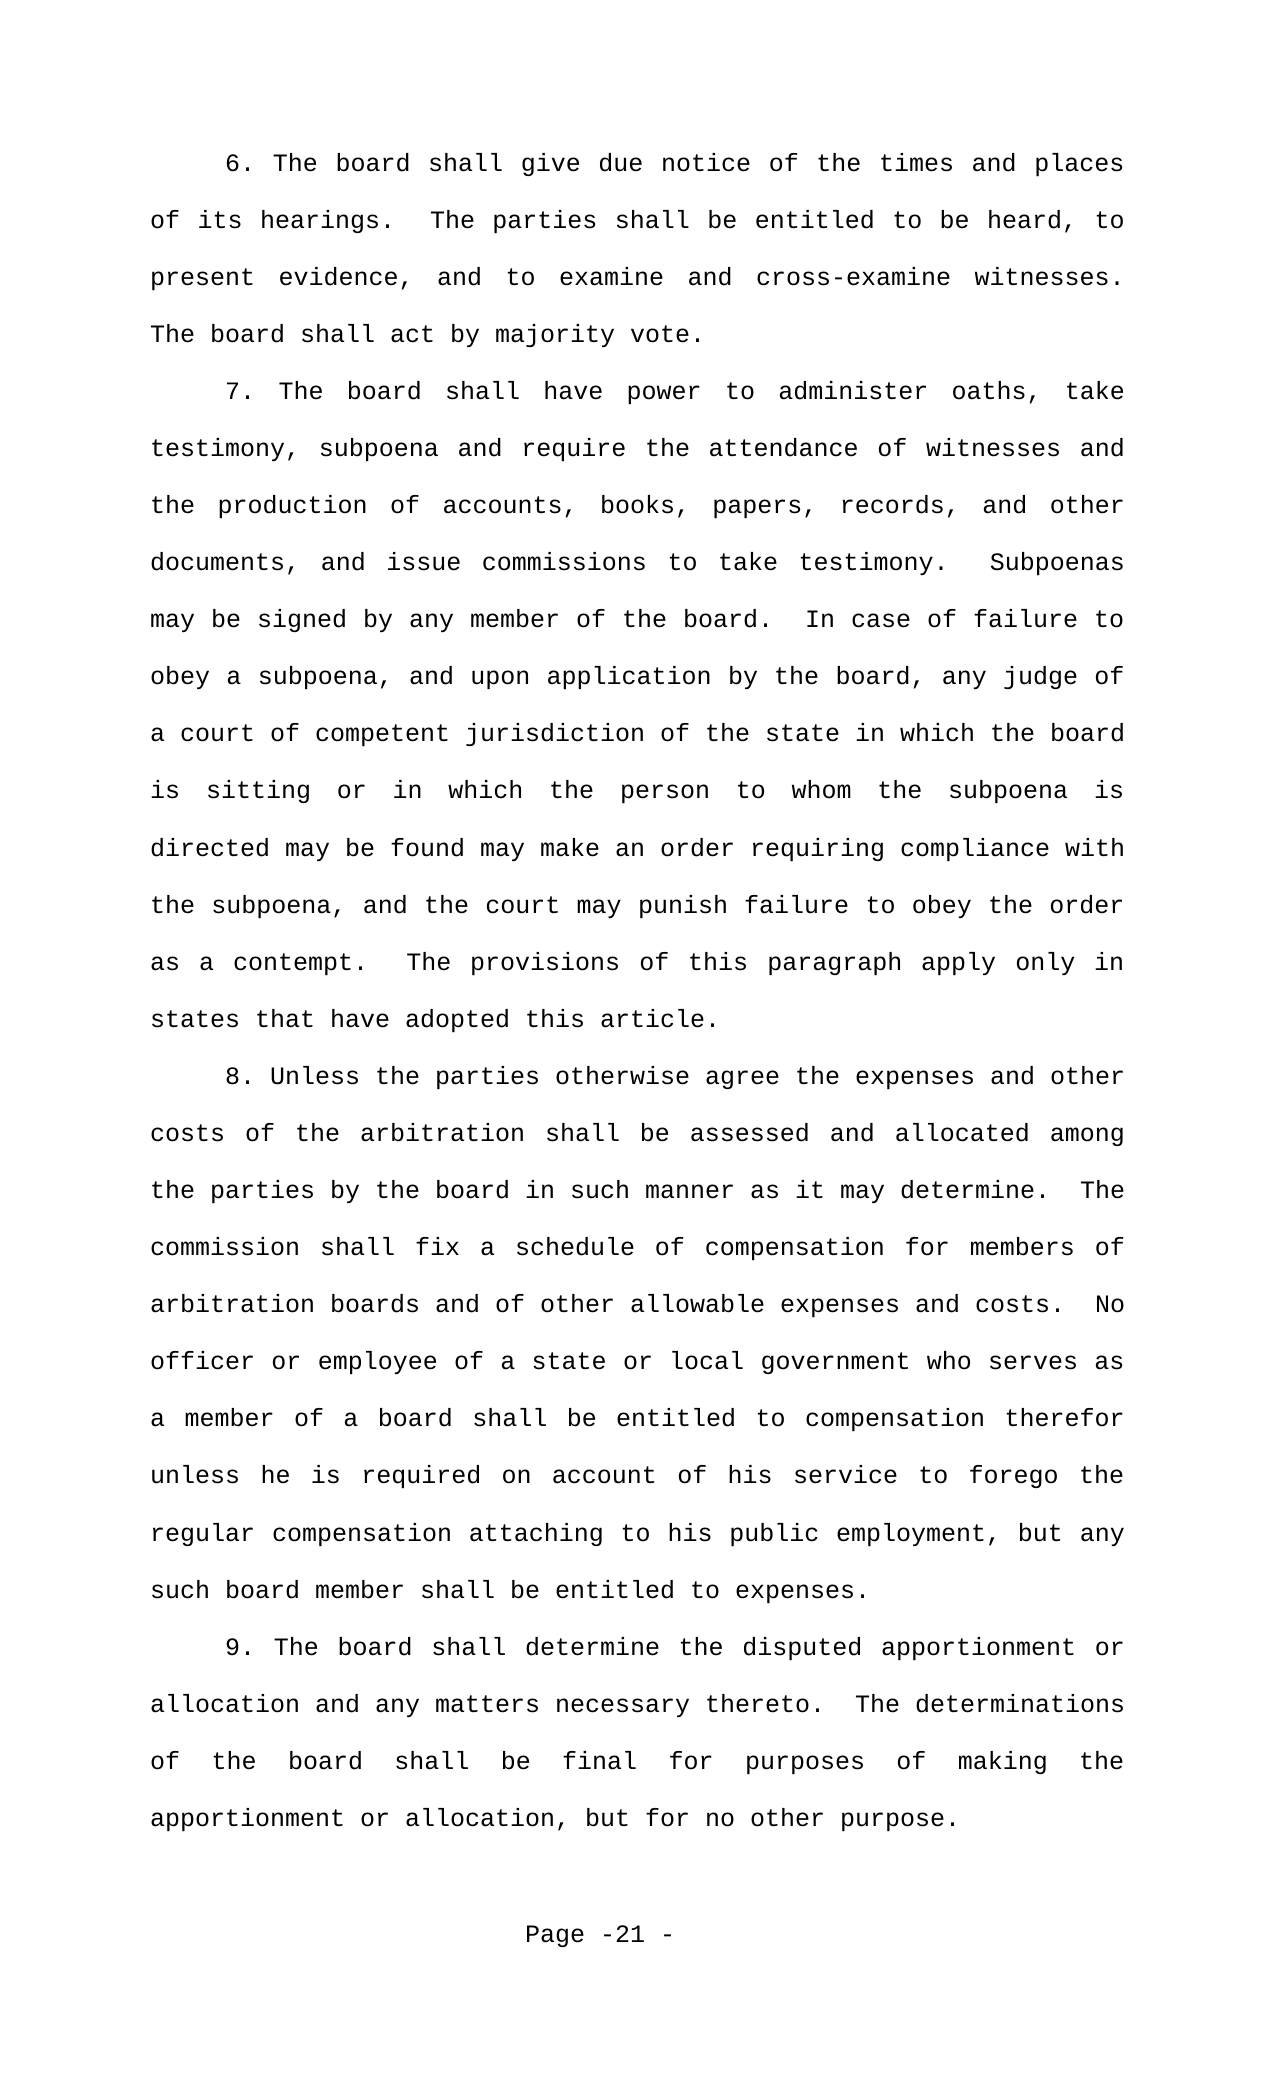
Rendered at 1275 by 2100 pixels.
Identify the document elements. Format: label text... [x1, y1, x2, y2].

text 9. The board shall determine the disputed apportionment or allocation and any matters necessary thereto. The determinations of the board shall be final for purposes of making the apportionment or allocation, but for no other purpose. [150, 1634, 1125, 1834]
text 8. Unless the parties otherwise agree the expenses and other costs of the arbitration shall be assessed and allocated among the parties by the board in such manner as it may determine. The commission shall fix a schedule of compensation for members of arbitration boards and of other allowable expenses and costs. No officer or employee of a state or local government who serves as a member of a board shall be entitled to compensation therefor unless he is required on account of his service to forego the regular compensation attaching to his public employment, but any such board member shall be entitled to expenses. [150, 1063, 1125, 1606]
text 6. The board shall give due notice of the times and places of its hearings. The parties shall be entitled to be heard, to present evidence, and to examine and cross-examine witnesses. The board shall act by majority vote. [150, 150, 1125, 350]
text 7. The board shall have power to administer oaths, take testimony, subpoena and require the attendance of witnesses and the production of accounts, books, papers, records, and other documents, and issue commissions to take testimony. Subpoenas may be signed by any member of the board. In case of failure to obey a subpoena, and upon application by the board, any judge of a court of competent jurisdiction of the state in which the board is sitting or in which the person to whom the subpoena is directed may be found may make an order requiring compliance with the subpoena, and the court may punish failure to obey the order as a contempt. The provisions of this paragraph apply only in states that have adopted this article. [150, 378, 1125, 1035]
